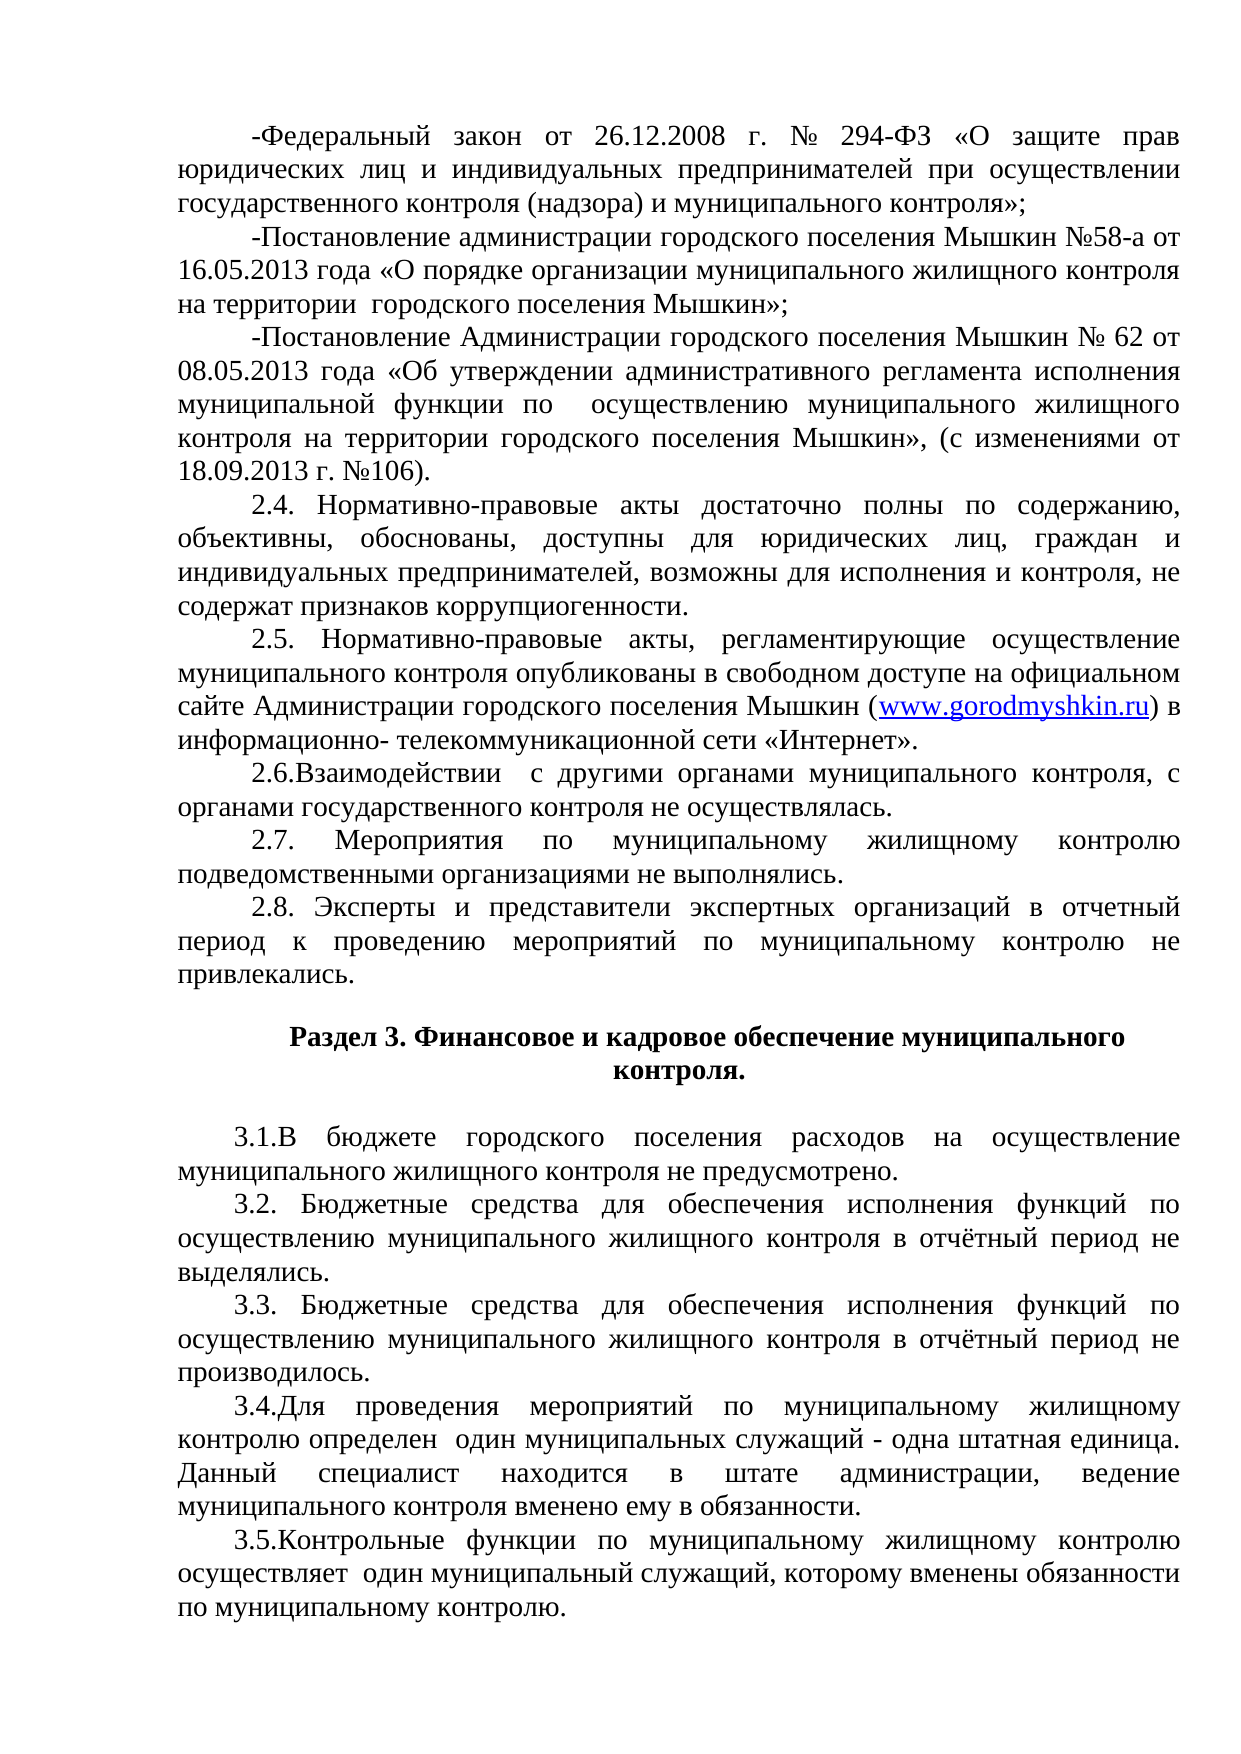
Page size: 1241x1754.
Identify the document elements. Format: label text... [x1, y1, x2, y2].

text 2.6.Взаимодействии с другими органами муниципального контроля, с органами государственного контроля не осуществлялась. [177, 755, 1181, 822]
text 3.3. Бюджетные средства для обеспечения исполнения функций по осуществлению муниципального жилищного контроля в отчётный период не производилось. [177, 1287, 1181, 1388]
text 3.2. Бюджетные средства для обеспечения исполнения функций по осуществлению муниципального жилищного контроля в отчётный период не выделялись. [177, 1187, 1181, 1287]
text -Федеральный закон от 26.12.2008 г. № 294-ФЗ «О защите прав юридических лиц и индивидуальных предпринимателей при осуществлении государственного контроля (надзора) и муниципального контроля»; [177, 118, 1181, 219]
text 3.1.В бюджете городского поселения расходов на осуществление муниципального жилищного контроля не предусмотрено. [177, 1119, 1181, 1187]
text 2.4. Нормативно-правовые акты достаточно полны по содержанию, объективны, обоснованы, доступны для юридических лиц, граждан и индивидуальных предпринимателей, возможны для исполнения и контроля, не содержат признаков коррупциогенности. [177, 487, 1181, 621]
text 2.5. Нормативно-правовые акты, регламентирующие осуществление муниципального контроля опубликованы в свободном доступе на официальном сайте Администрации городского поселения Мышкин (www.gorodmyshkin.ru) в информационно- телекоммуникационной сети «Интернет». [177, 621, 1181, 755]
text 2.8. Эксперты и представители экспертных организаций в отчетный период к проведению мероприятий по муниципальному контролю не привлекались. [177, 889, 1181, 990]
text 3.5.Контрольные функции по муниципальному жилищному контролю осуществляет один муниципальный служащий, которому вменены обязанности по муниципальному контролю. [177, 1522, 1181, 1623]
text Раздел 3. Финансовое и кадровое обеспечение муниципального контроля. [177, 1019, 1181, 1086]
text -Постановление администрации городского поселения Мышкин №58-а от 16.05.2013 года «О порядке организации муниципального жилищного контроля на территории городского поселения Мышкин»; [177, 219, 1181, 319]
text -Постановление Администрации городского поселения Мышкин № 62 от 08.05.2013 года «Об утверждении административного регламента исполнения муниципальной функции по осуществлению муниципального жилищного контроля на территории городского поселения Мышкин», (с изменениями от 18.09.2013 г. №106). [177, 319, 1181, 487]
text 2.7. Мероприятия по муниципальному жилищному контролю подведомственными организациями не выполнялись. [177, 822, 1181, 889]
text 3.4.Для проведения мероприятий по муниципальному жилищному контролю определен один муниципальных служащий - одна штатная единица. Данный специалист находится в штате администрации, ведение муниципального контроля вменено ему в обязанности. [177, 1388, 1181, 1522]
